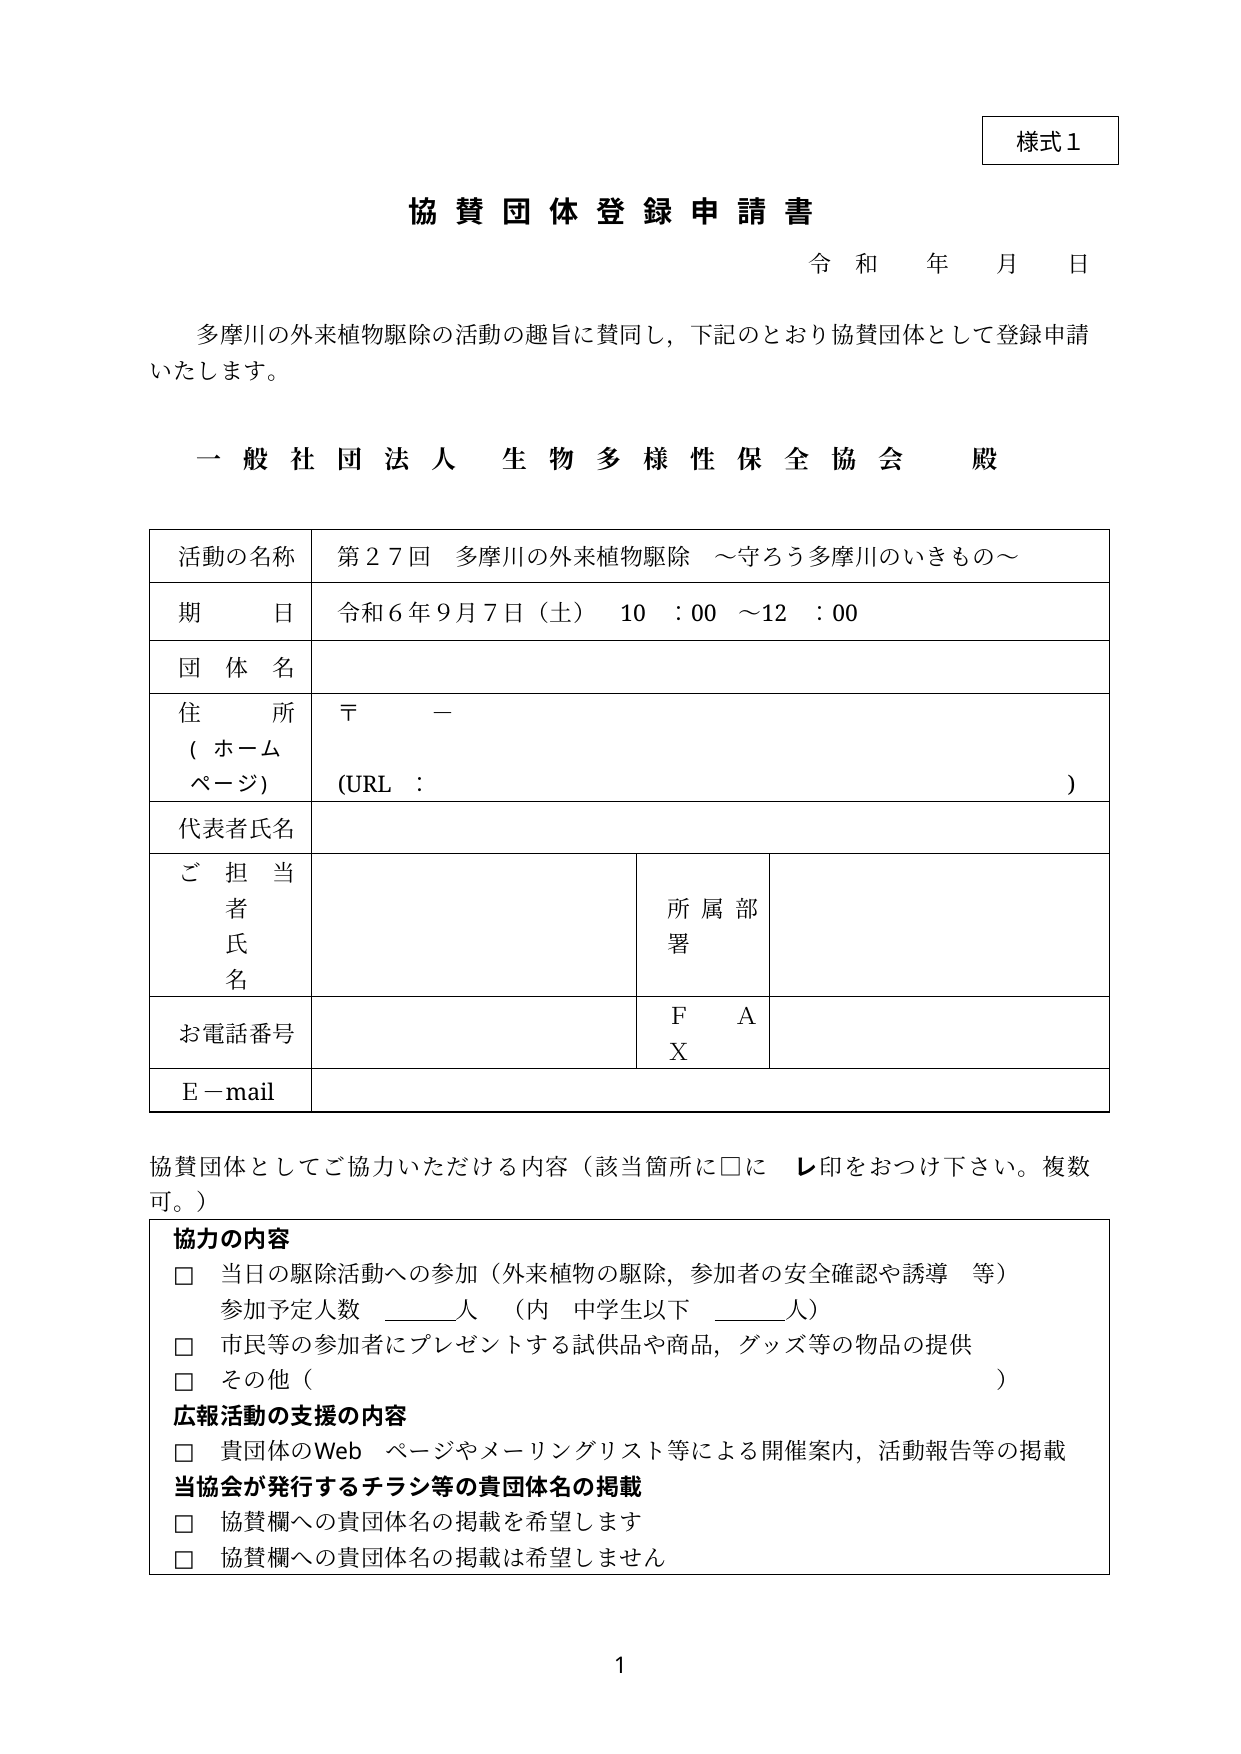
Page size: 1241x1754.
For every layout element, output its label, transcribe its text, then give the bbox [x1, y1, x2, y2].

text 令 和 年 月 日 [149, 245, 1091, 281]
text 協賛団体登録申請書 [149, 174, 1091, 245]
table_cell 期 日 [150, 583, 311, 640]
text 協賛団体としてご協力いただける内容（該当箇所に□に レ印をおつけ下さい。複数可。） [149, 1148, 1091, 1219]
table_cell お電話番号 [150, 997, 311, 1068]
table_cell 所属部署 [637, 854, 769, 996]
table_cell 〒 － (URL： ) [312, 694, 1109, 801]
table_cell [770, 997, 1109, 1068]
table_cell 団 体 名 [150, 641, 311, 693]
table_cell 令和６年９月７日（土） 10：00～12：00 [312, 583, 1109, 640]
table_header 活動の名称 [150, 530, 311, 582]
table_cell Ｆ Ａ Ｘ [637, 997, 769, 1068]
text 一般社団法人 生物多様性保全協会 殿 [149, 422, 1091, 493]
table_cell [312, 854, 636, 996]
table_cell ご 担 当 者 氏 名 [150, 854, 311, 996]
table_cell [312, 1069, 1109, 1111]
table_header 協力の内容 □ 当日の駆除活動への参加（外来植物の駆除，参加者の安全確認や誘導 等） 参加予定人数 人 （内 中学生以下 人） □ 市民等の参加者にプレゼントする試供品や商品，グッズ等の物品の提供 □ その他（ ） 広報活動の支援の内容 □ 貴団体のWebページやメーリングリスト等による開催案内，活動報告等の掲載 当協会が発行するチラシ等の貴団体名の掲載 □ 協賛欄への貴団体名の掲載を希望します □ 協賛欄への貴団体名の掲載は希望しません [150, 1220, 1109, 1574]
table_cell 代表者氏名 [150, 802, 311, 853]
table_cell [312, 802, 1109, 853]
table_header 第２７回 多摩川の外来植物駆除 ～守ろう多摩川のいきもの～ [312, 530, 1109, 582]
table_cell [312, 641, 1109, 693]
table_cell 住 所 (ホームページ) [150, 694, 311, 801]
table_cell [770, 854, 1109, 996]
text 多摩川の外来植物駆除の活動の趣旨に賛同し，下記のとおり協賛団体として登録申請いたします。 [149, 316, 1091, 387]
table_cell [312, 997, 636, 1068]
table_cell Ｅ－mail [150, 1069, 311, 1111]
